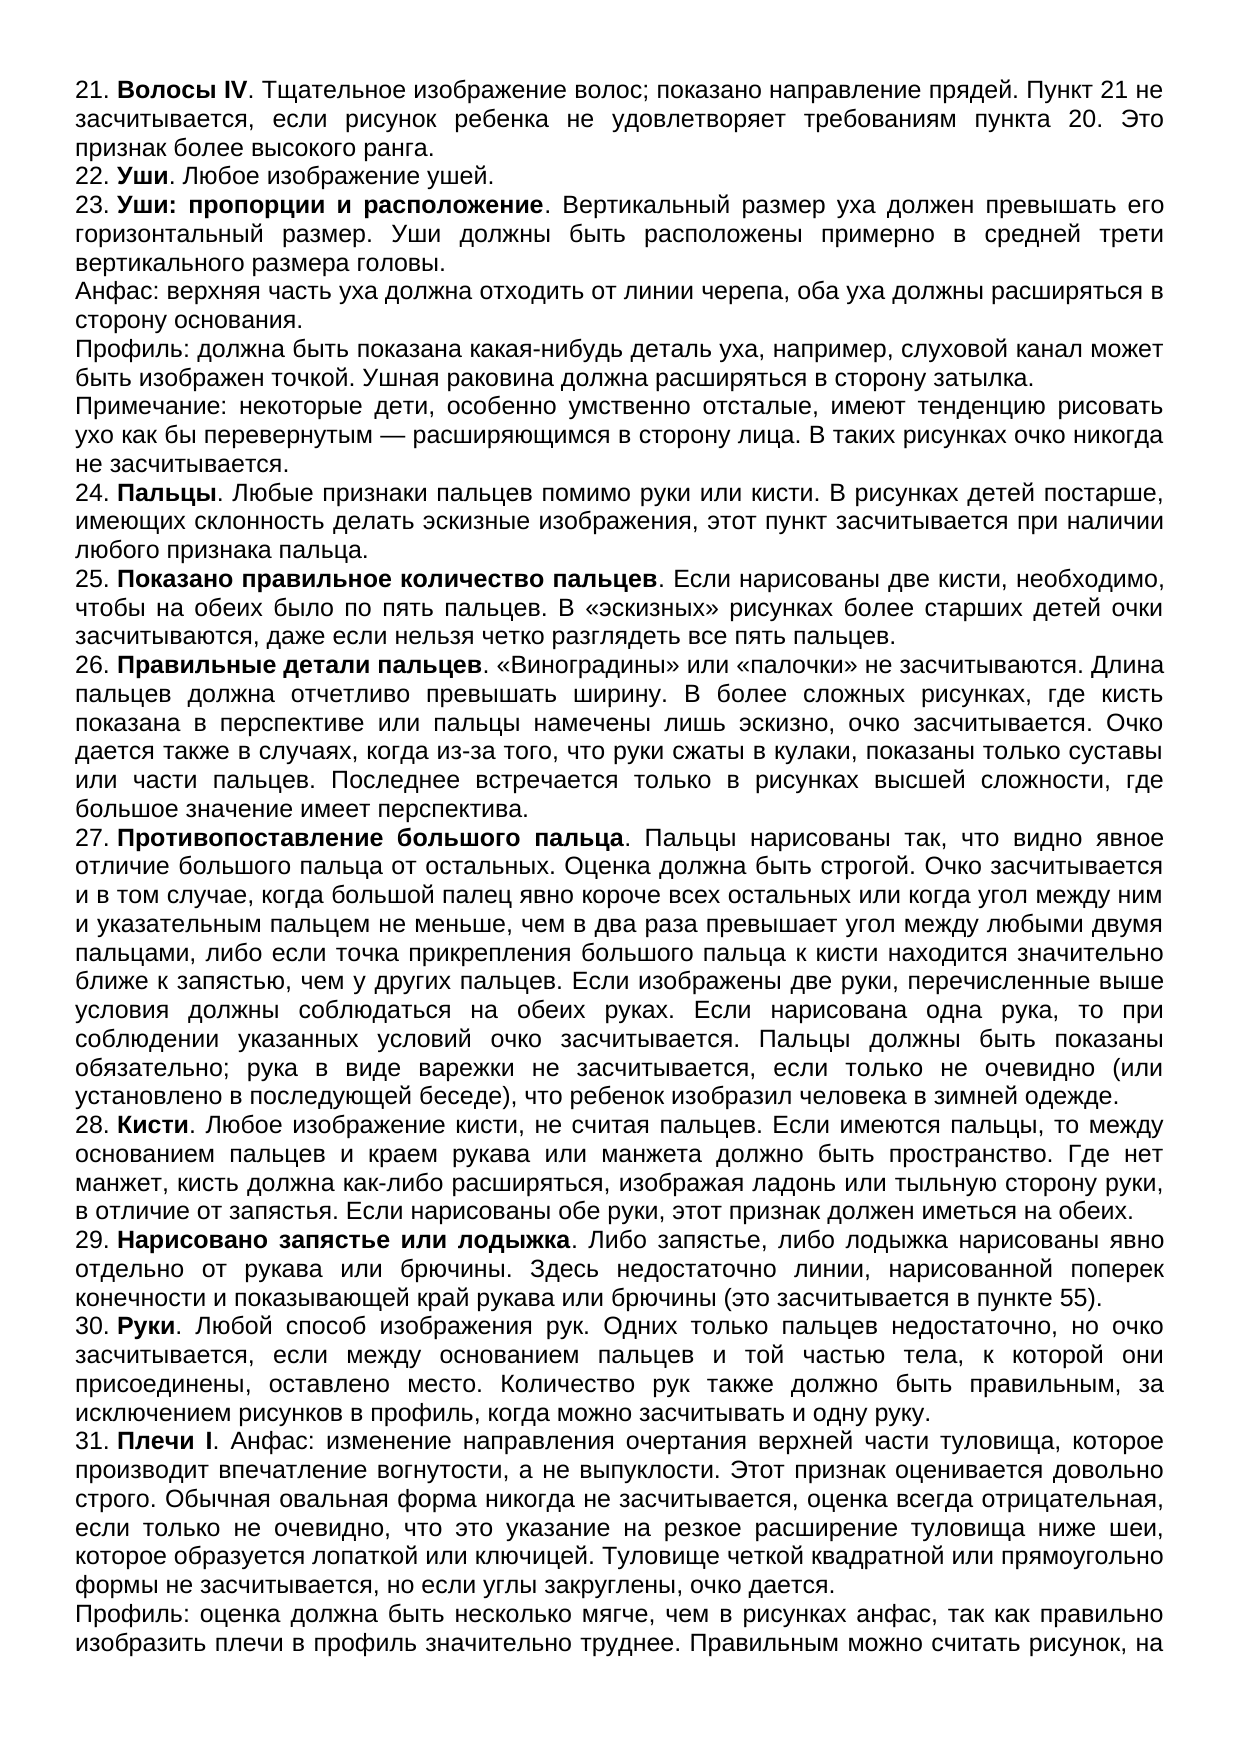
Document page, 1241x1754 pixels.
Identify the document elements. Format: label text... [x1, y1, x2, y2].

text Профиль: должна быть показана какая-нибудь деталь уха, например, слуховой канал может быть изображен точкой. Ушная раковина должна расширяться в сторону затылка. [75, 334, 1165, 391]
text 26. Правильные детали пальцев. «Виноградины» или «палочки» не засчитываются. Длина пальцев должна отчетливо превышать ширину. В более сложных рисунках, где кисть показана в перспективе или пальцы намечены лишь эскизно, очко засчитывается. Очко дается также в случаях, когда из-за того, что руки сжаты в кулаки, показаны только суставы или части пальцев. Последнее встречается только в рисунках высшей сложности, где большое значение имеет перспектива. [75, 650, 1165, 822]
text 31. Плечи I. Анфас: изменение направления очертания верхней части туловища, которое производит впечатление вогнутости, а не выпуклости. Этот признак оценивается довольно строго. Обычная овальная форма никогда не засчитывается, оценка всегда отрицательная, если только не очевидно, что это указание на резкое расширение туловища ниже шеи, которое образуется лопаткой или ключицей. Туловище четкой квадратной или прямоугольно формы не засчитывается, но если углы закруглены, очко дается. [75, 1426, 1165, 1599]
text 27. Противопоставление большого пальца. Пальцы нарисованы так, что видно явное отличие большого пальца от остальных. Оценка должна быть строгой. Очко засчитывается и в том случае, когда большой палец явно короче всех остальных или когда угол между ним и указательным пальцем не меньше, чем в два раза превышает угол между любыми двумя пальцами, либо если точка прикрепления большого пальца к кисти находится значительно ближе к запястью, чем у других пальцев. Если изображены две руки, перечисленные выше условия должны соблюдаться на обеих руках. Если нарисована одна рука, то при соблюдении указанных условий очко засчитывается. Пальцы должны быть показаны обязательно; рука в виде варежки не засчитывается, если только не очевидно (или установлено в последующей беседе), что ребенок изобразил человека в зимней одежде. [75, 822, 1165, 1110]
text 22. Уши. Любое изображение ушей. [75, 161, 1165, 190]
text 25. Показано правильное количество пальцев. Если нарисованы две кисти, необходимо, чтобы на обеих было по пять пальцев. В «эскизных» рисунках более старших детей очки засчитываются, даже если нельзя четко разглядеть все пять пальцев. [75, 564, 1165, 650]
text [75, 1599, 1165, 1656]
text Анфас: верхняя часть уха должна отходить от линии черепа, оба уха должны расширяться в сторону основания. [75, 276, 1165, 334]
text 29. Нарисовано запястье или лодыжка. Либо запястье, либо лодыжка нарисованы явно отдельно от рукава или брючины. Здесь недостаточно линии, нарисованной поперек конечности и показывающей край рукава или брючины (это засчитывается в пункте 55). [75, 1225, 1165, 1311]
text Примечание: некоторые дети, особенно умственно отсталые, имеют тенденцию рисовать ухо как бы перевернутым — расширяющимся в сторону лица. В таких рисунках очко никогда не засчитывается. [75, 391, 1165, 477]
text 23. Уши: пропорции и расположение. Вертикальный размер уха должен превышать его горизонтальный размер. Уши должны быть расположены примерно в средней трети вертикального размера головы. [75, 190, 1165, 276]
text 28. Кисти. Любое изображение кисти, не считая пальцев. Если имеются пальцы, то между основанием пальцев и краем рукава или манжета должно быть пространство. Где нет манжет, кисть должна как-либо расширяться, изображая ладонь или тыльную сторону руки, в отличие от запястья. Если нарисованы обе руки, этот признак должен иметься на обеих. [75, 1110, 1165, 1225]
text 21. Волосы IV. Тщательное изображение волос; показано направление прядей. Пункт 21 не засчитывается, если рисунок ребенка не удовлетворяет требованиям пункта 20. Это признак более высокого ранга. [75, 75, 1165, 161]
text 24. Пальцы. Любые признаки пальцев помимо руки или кисти. В рисунках детей постарше, имеющих склонность делать эскизные изображения, этот пункт засчитывается при наличии любого признака пальца. [75, 477, 1165, 564]
text 30. Руки. Любой способ изображения рук. Одних только пальцев недостаточно, но очко засчитывается, если между основанием пальцев и той частью тела, к которой они присоединены, оставлено место. Количество рук также должно быть правильным, за исключением рисунков в профиль, когда можно засчитывать и одну руку. [75, 1311, 1165, 1426]
